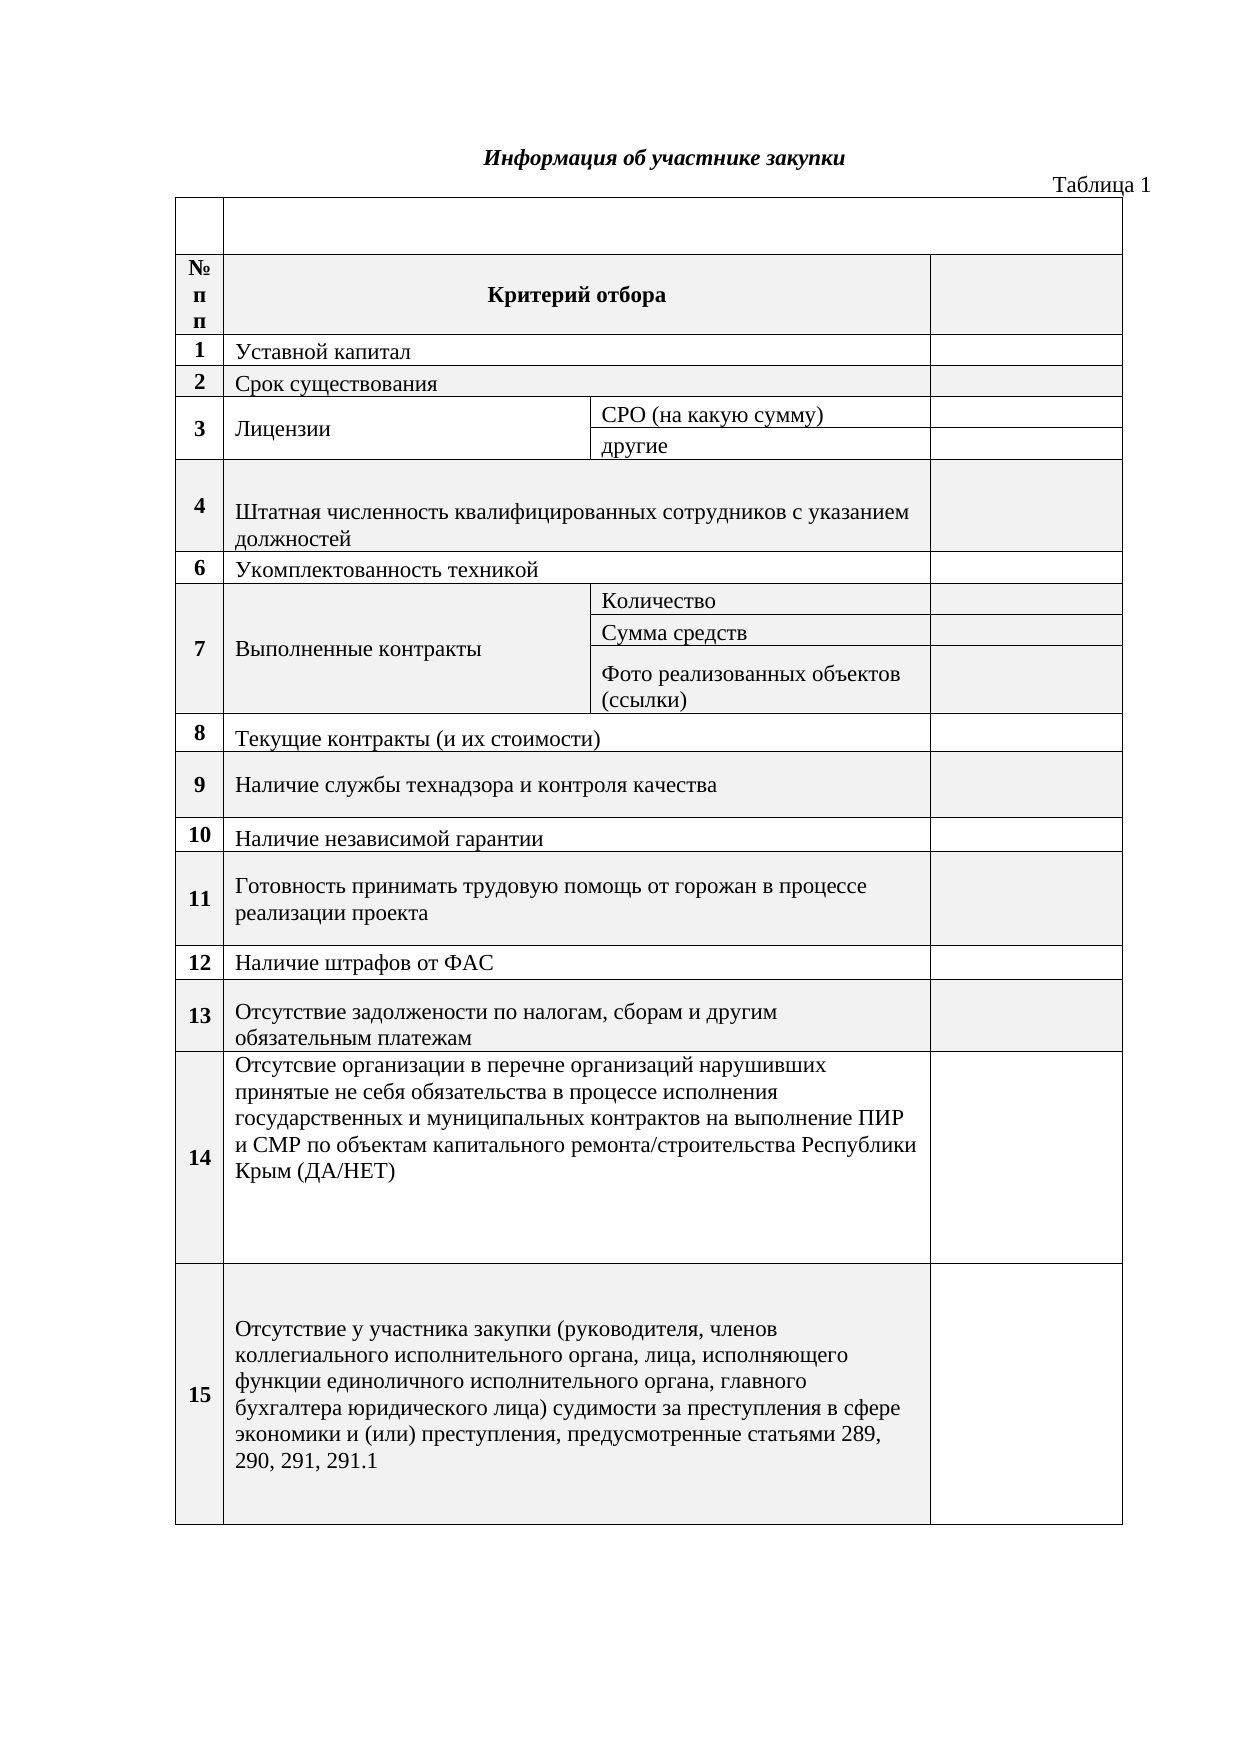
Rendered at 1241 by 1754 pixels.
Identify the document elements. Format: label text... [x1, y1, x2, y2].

table_cell [931, 752, 1122, 817]
table_cell 3 [176, 397, 223, 458]
table_cell [931, 980, 1122, 1051]
table_cell другие [591, 428, 930, 458]
table_cell [931, 552, 1122, 582]
table_cell 8 [176, 714, 223, 751]
table_cell № п п [176, 255, 223, 333]
table_cell Количество [591, 584, 930, 614]
table_cell Наличие штрафов от ФАС [224, 946, 930, 979]
table_cell Уставной капитал [224, 335, 930, 365]
table_cell [931, 818, 1122, 851]
table_cell [931, 714, 1122, 751]
table_cell Готовность принимать трудовую помощь от горожан в процессе реализации проекта [224, 852, 930, 945]
table_cell 11 [176, 852, 223, 945]
table_cell Отсутсвие организации в перечне организаций нарушивших принятые не себя обязательства в процессе исполнения государственных и муниципальных контрактов на выполнение ПИР и СМР по объектам капитального ремонта/строительства Республики Крым (ДА/НЕТ) [224, 1052, 930, 1263]
table_cell Фото реализованных объектов (ссылки) [591, 646, 930, 712]
table_header [224, 198, 1122, 253]
table_cell [931, 335, 1122, 365]
text Информация об участнике закупки [177, 144, 1152, 171]
table_cell Укомплектованность техникой [224, 552, 930, 582]
table_cell 6 [176, 552, 223, 582]
table_cell Отсутствие у участника закупки (руководителя, членов коллегиального исполнительного органа, лица, исполняющего функции единоличного исполнительного органа, главного бухгалтера юридического лица) судимости за преступления в сфере экономики и (или) преступления, предусмотренные статьями 289, 290, 291, 291.1 [224, 1264, 930, 1524]
table_cell 9 [176, 752, 223, 817]
table_cell [931, 584, 1122, 614]
table_cell [931, 1052, 1122, 1263]
table_cell 1 [176, 335, 223, 365]
table_cell 14 [176, 1052, 223, 1263]
table_cell [931, 428, 1122, 458]
table_cell [931, 460, 1122, 551]
table_cell 4 [176, 460, 223, 551]
table_cell [931, 646, 1122, 712]
table_cell [931, 1264, 1122, 1524]
table_cell 13 [176, 980, 223, 1051]
table_header [176, 198, 223, 253]
table_cell [931, 397, 1122, 427]
table_cell Наличие службы технадзора и контроля качества [224, 752, 930, 817]
table_cell Отсутствие задолжености по налогам, сборам и другим обязательным платежам [224, 980, 930, 1051]
table_cell Критерий отбора [224, 255, 930, 333]
table_cell [931, 946, 1122, 979]
table_cell 15 [176, 1264, 223, 1524]
table_cell Выполненные контракты [224, 584, 590, 712]
table_cell Сумма средств [591, 615, 930, 645]
table_cell 2 [176, 366, 223, 396]
table_cell [931, 615, 1122, 645]
table_cell Текущие контракты (и их стоимости) [224, 714, 930, 751]
table_cell [931, 366, 1122, 396]
table_cell 10 [176, 818, 223, 851]
table_cell Лицензии [224, 397, 590, 458]
table_cell Наличие независимой гарантии [224, 818, 930, 851]
table_cell 12 [176, 946, 223, 979]
table_cell Штатная численность квалифицированных сотрудников с указанием должностей [224, 460, 930, 551]
table_cell [931, 852, 1122, 945]
table_cell 7 [176, 584, 223, 712]
table_cell СРО (на какую сумму) [591, 397, 930, 427]
table_cell Срок существования [224, 366, 930, 396]
table_cell [931, 255, 1122, 333]
text Таблица 1 [177, 171, 1152, 197]
